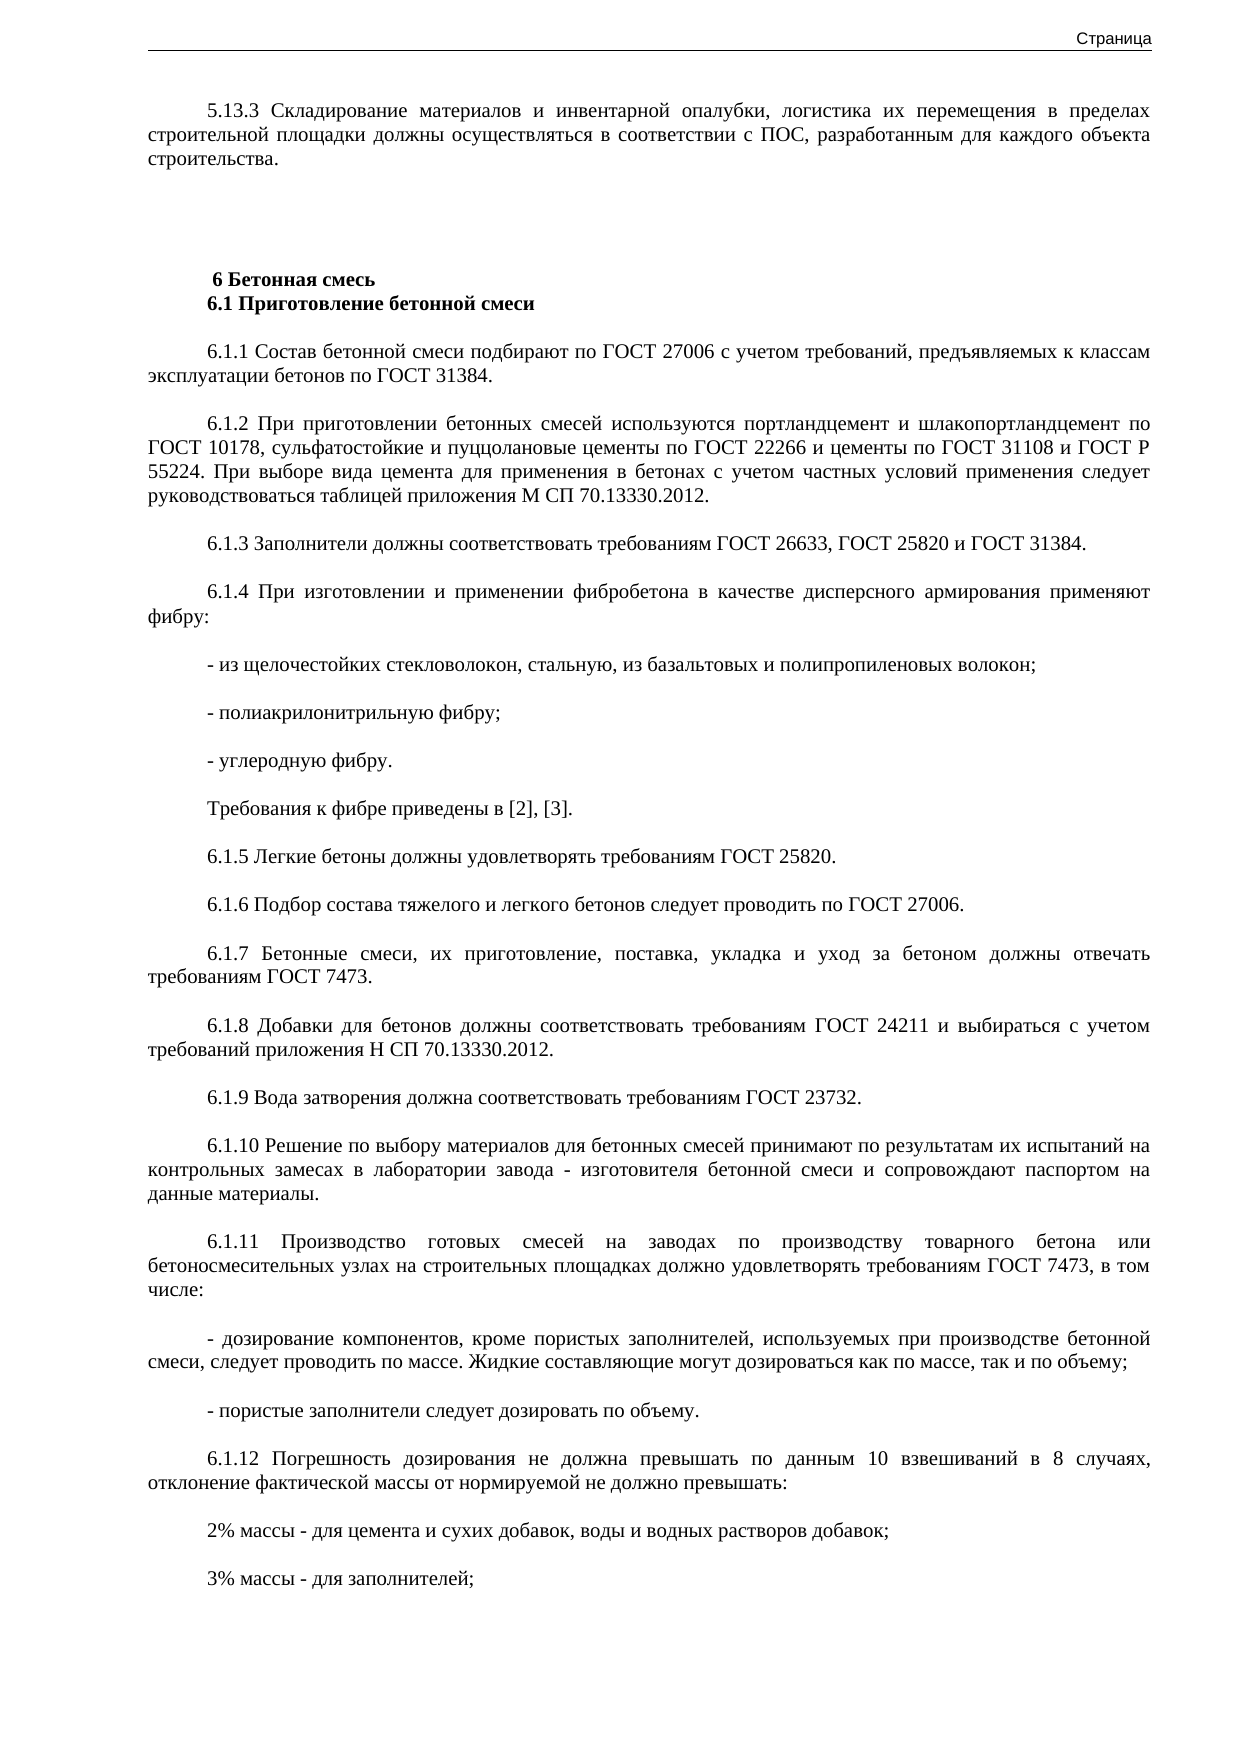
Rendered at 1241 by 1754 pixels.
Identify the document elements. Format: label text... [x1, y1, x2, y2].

text 6.1.3 Заполнители должны соответствовать требованиям ГОСТ 26633, ГОСТ 25820 и ГОСТ 31384. [148, 531, 1152, 555]
text 6 Бетонная смесь [148, 267, 1152, 291]
text - пористые заполнители следует дозировать по объему. [148, 1398, 1152, 1422]
text 6.1.4 При изготовлении и применении фибробетона в качестве дисперсного армирования применяют фибру: [148, 579, 1152, 628]
text 6.1.2 При приготовлении бетонных смесей используются портландцемент и шлакопортландцемент по ГОСТ 10178, сульфатостойкие и пуццолановые цементы по ГОСТ 22266 и цементы по ГОСТ 31108 и ГОСТ Р 55224. При выборе вида цемента для применения в бетонах с учетом частных условий применения следует руководствоваться таблицей приложения М СП 70.13330.2012. [148, 411, 1152, 507]
text 6.1 Приготовление бетонной смеси [148, 291, 1152, 315]
text 6.1.10 Решение по выбору материалов для бетонных смесей принимают по результатам их испытаний на контрольных замесах в лаборатории завода - изготовителя бетонной смеси и сопровождают паспортом на данные материалы. [148, 1133, 1152, 1205]
text 6.1.9 Вода затворения должна соответствовать требованиям ГОСТ 23732. [148, 1085, 1152, 1109]
text - дозирование компонентов, кроме пористых заполнителей, используемых при производстве бетонной смеси, следует проводить по массе. Жидкие составляющие могут дозироваться как по массе, так и по объему; [148, 1325, 1152, 1373]
text 2% массы - для цемента и сухих добавок, воды и водных растворов добавок; [148, 1518, 1152, 1542]
text - полиакрилонитрильную фибру; [148, 700, 1152, 724]
text 6.1.8 Добавки для бетонов должны соответствовать требованиям ГОСТ 24211 и выбираться с учетом требований приложения Н СП 70.13330.2012. [148, 1013, 1152, 1061]
text 6.1.12 Погрешность дозирования не должна превышать по данным 10 взвешиваний в 8 случаях, отклонение фактической массы от нормируемой не должно превышать: [148, 1446, 1152, 1494]
text Требования к фибре приведены в [2], [3]. [148, 796, 1152, 820]
text 6.1.1 Состав бетонной смеси подбирают по ГОСТ 27006 с учетом требований, предъявляемых к классам эксплуатации бетонов по ГОСТ 31384. [148, 339, 1152, 387]
text 6.1.5 Легкие бетоны должны удовлетворять требованиям ГОСТ 25820. [148, 844, 1152, 868]
text 3% массы - для заполнителей; [148, 1566, 1152, 1590]
text 5.13.3 Складирование материалов и инвентарной опалубки, логистика их перемещения в пределах строительной площадки должны осуществляться в соответствии с ПОС, разработанным для каждого объекта строительства. [148, 98, 1152, 170]
text 6.1.11 Производство готовых смесей на заводах по производству товарного бетона или бетоносмесительных узлах на строительных площадках должно удовлетворять требованиям ГОСТ 7473, в том числе: [148, 1229, 1152, 1301]
text 6.1.7 Бетонные смеси, их приготовление, поставка, укладка и уход за бетоном должны отвечать требованиям ГОСТ 7473. [148, 940, 1152, 988]
text 6.1.6 Подбор состава тяжелого и легкого бетонов следует проводить по ГОСТ 27006. [148, 892, 1152, 916]
text - углеродную фибру. [148, 748, 1152, 772]
text - из щелочестойких стекловолокон, стальную, из базальтовых и полипропиленовых волокон; [148, 652, 1152, 676]
